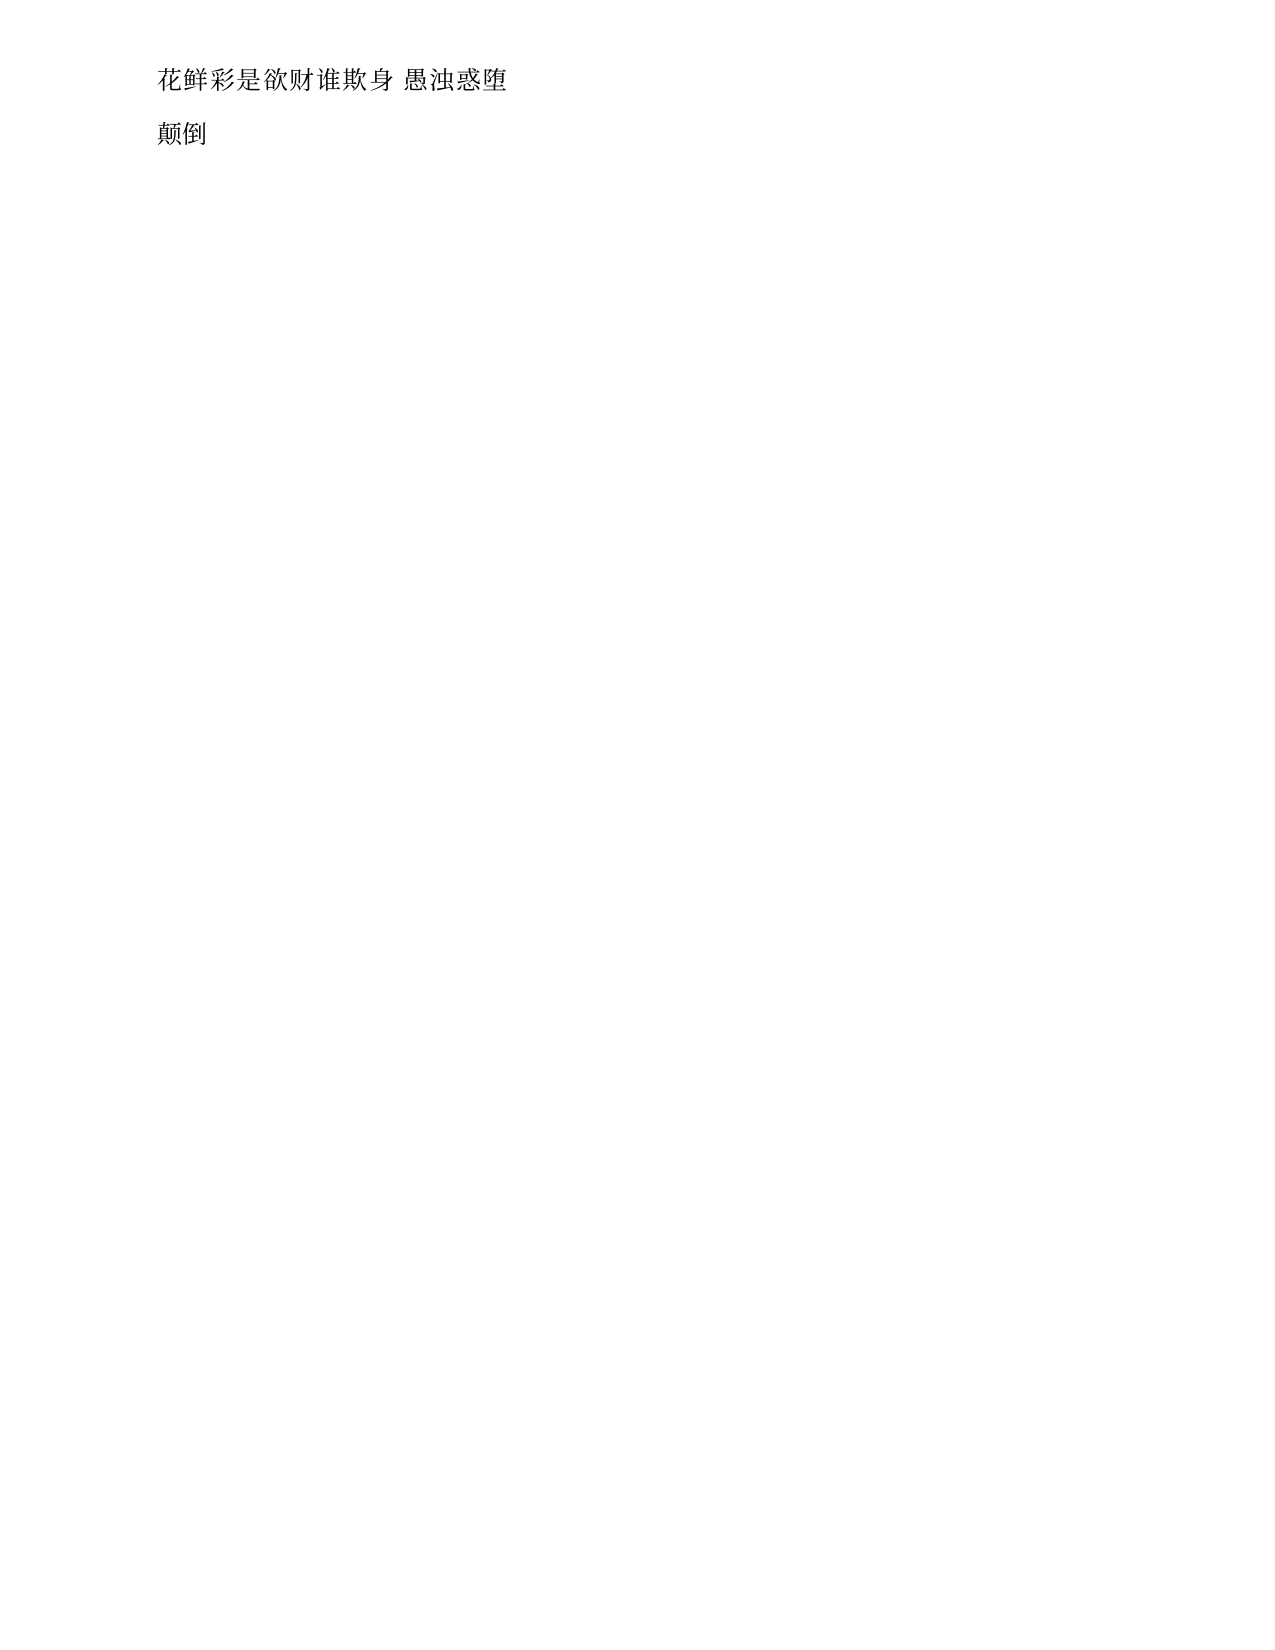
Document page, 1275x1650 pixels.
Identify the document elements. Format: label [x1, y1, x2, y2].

text [157, 60, 508, 151]
